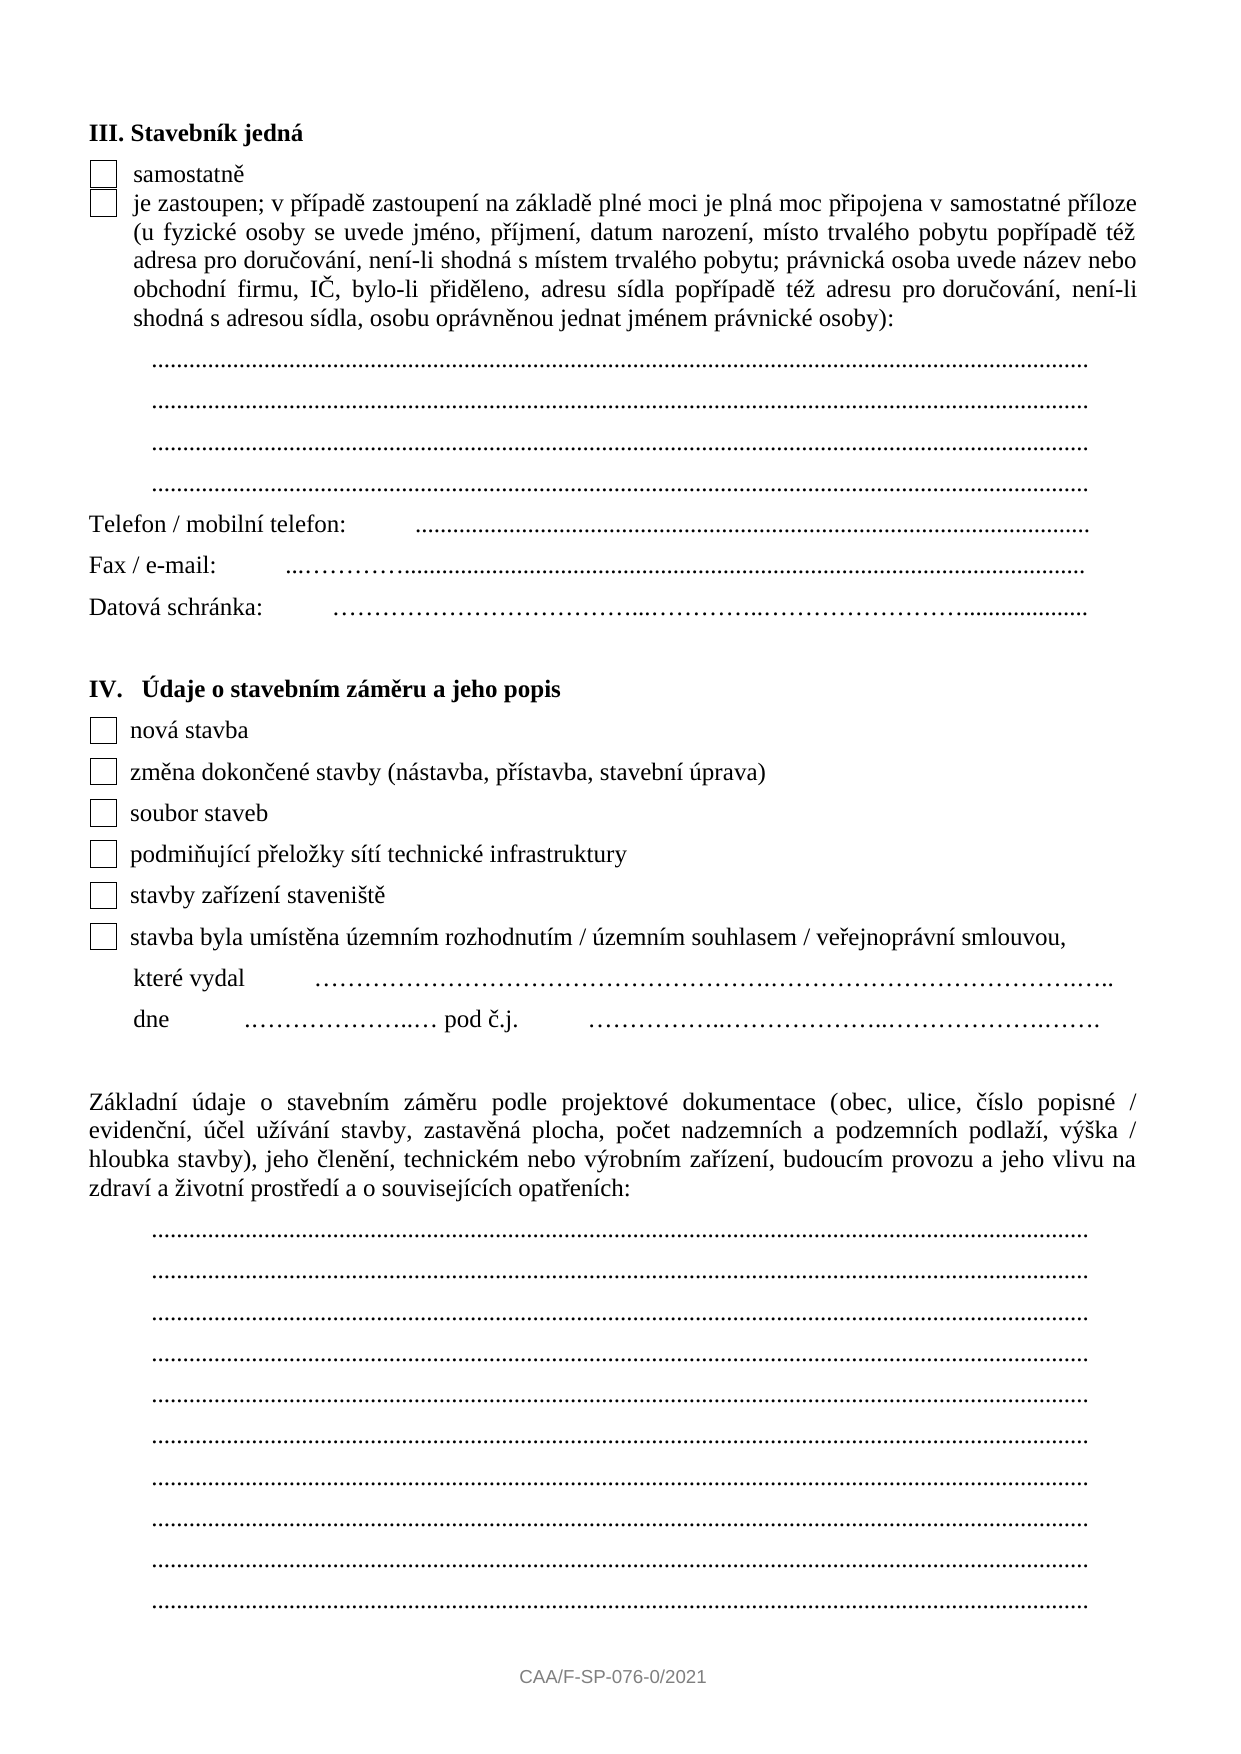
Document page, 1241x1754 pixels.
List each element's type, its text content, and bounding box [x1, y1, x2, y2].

text Základní údaje o stavebním záměru podle projektové dokumentace (obec, ulice, číslo popisné / evidenční, účel užívání stavby, zastavěná plocha, počet nadzemních a podzemních podlaží, výška / hloubka stavby), jeho členění, technickém nebo výrobním zařízení, budoucím provozu a jeho vlivu na zdraví a životní prostředí a o souvisejících opatřeních: [89, 1087, 1137, 1202]
text soubor staveb [89, 798, 1137, 827]
text nová stavba [89, 716, 1137, 744]
text podmiňující přeložky sítí technické infrastruktury [89, 839, 1137, 868]
text Datová schránka: ………………………………...…………..…………………….................... [89, 592, 1137, 621]
text změna dokončené stavby (nástavba, přístavba, stavební úprava) [89, 757, 1137, 786]
text stavby zařízení staveniště [89, 881, 1137, 909]
text IV. Údaje o stavebním záměru a jeho popis [89, 674, 1137, 703]
text Fax / e-mail: ...…………............................................................................................................. [89, 551, 1137, 579]
text je zastoupen; v případě zastoupení na základě plné moci je plná moc připojena v samostatné příloze (u fyzické osoby se uvede jméno, příjmení, datum narození, místo trvalého pobytu popřípadě též adresa pro doručování, není-li shodná s místem trvalého pobytu; právnická osoba uvede název nebo obchodní firmu, IČ, bylo-li přiděleno, adresu sídla popřípadě též adresu pro doručování, není-li shodná s adresou sídla, osobu oprávněnou jednat jménem právnické osoby): [89, 188, 1137, 332]
text dne .………………..… pod č.j. ……………..………………..……………….……. [89, 1004, 1137, 1033]
text III. Stavebník jedná [89, 118, 1137, 147]
text stavba byla umístěna územním rozhodnutím / územním souhlasem / veřejnoprávní smlouvou, [89, 922, 1137, 951]
text samostatně [89, 159, 1137, 188]
text Telefon / mobilní telefon: ............................................................................................................ [89, 509, 1137, 538]
text které vydal ……………………………………………….……………………………….….. [89, 963, 1137, 992]
